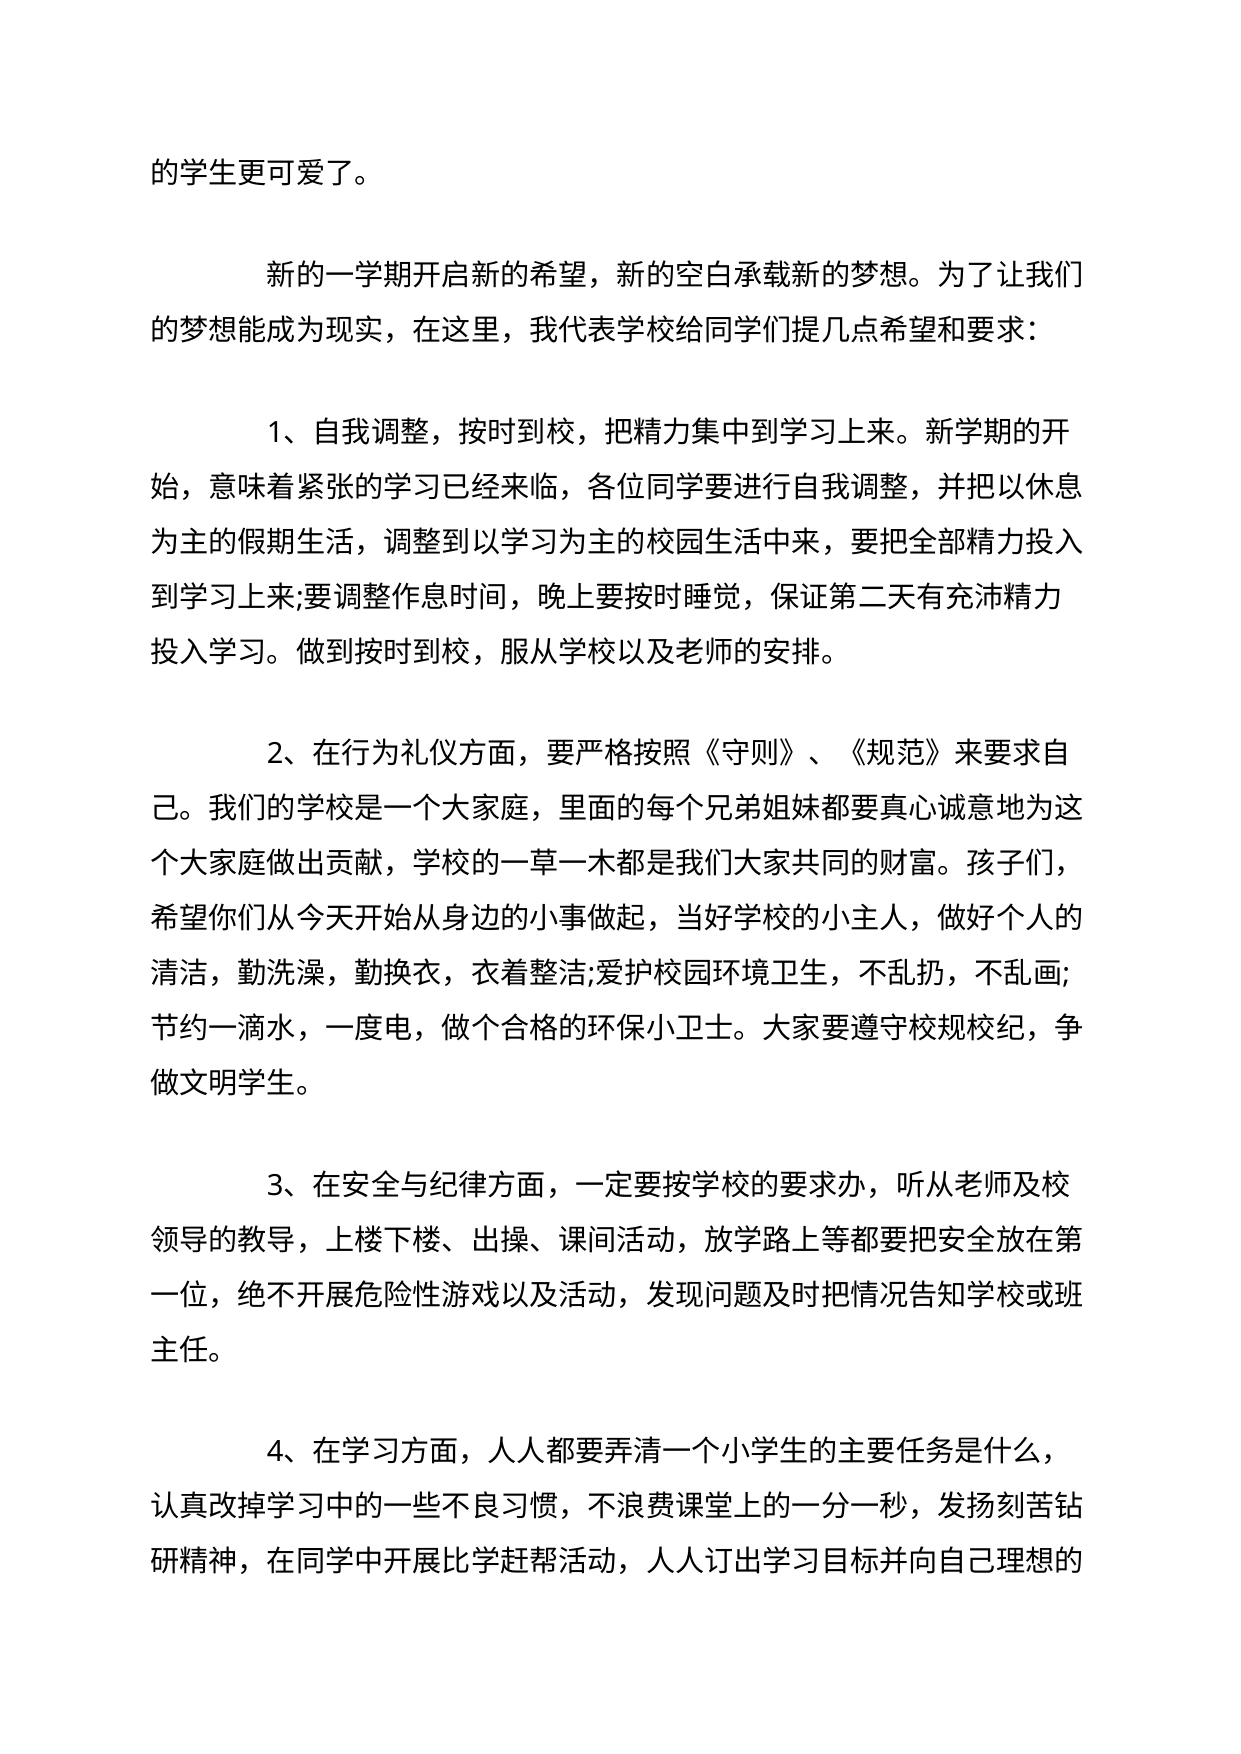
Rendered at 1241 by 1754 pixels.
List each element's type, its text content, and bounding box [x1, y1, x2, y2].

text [150, 1428, 1090, 1580]
text 3、在安全与纪律方面，一定要按学校的要求办，听从老师及校领导的教导，上楼下楼、出操、课间活动，放学路上等都要把安全放在第一位，绝不开展危险性游戏以及活动，发现问题及时把情况告知学校或班主任。 [150, 1161, 1090, 1368]
text 新的一学期开启新的希望，新的空白承载新的梦想。为了让我们的梦想能成为现实，在这里，我代表学校给同学们提几点希望和要求： [150, 252, 1090, 349]
text 2、在行为礼仪方面，要严格按照《守则》、《规范》来要求自己。我们的学校是一个大家庭，里面的每个兄弟姐妹都要真心诚意地为这个大家庭做出贡献，学校的一草一木都是我们大家共同的财富。孩子们，希望你们从今天开始从身边的小事做起，当好学校的小主人，做好个人的清洁，勤洗澡，勤换衣，衣着整洁;爱护校园环境卫生，不乱扔，不乱画;节约一滴水，一度电，做个合格的环保小卫士。大家要遵守校规校纪，争做文明学生。 [150, 730, 1090, 1102]
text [150, 150, 1090, 192]
text 1、自我调整，按时到校，把精力集中到学习上来。新学期的开始，意味着紧张的学习已经来临，各位同学要进行自我调整，并把以休息为主的假期生活，调整到以学习为主的校园生活中来，要把全部精力投入到学习上来;要调整作息时间，晚上要按时睡觉，保证第二天有充沛精力投入学习。做到按时到校，服从学校以及老师的安排。 [150, 408, 1090, 671]
